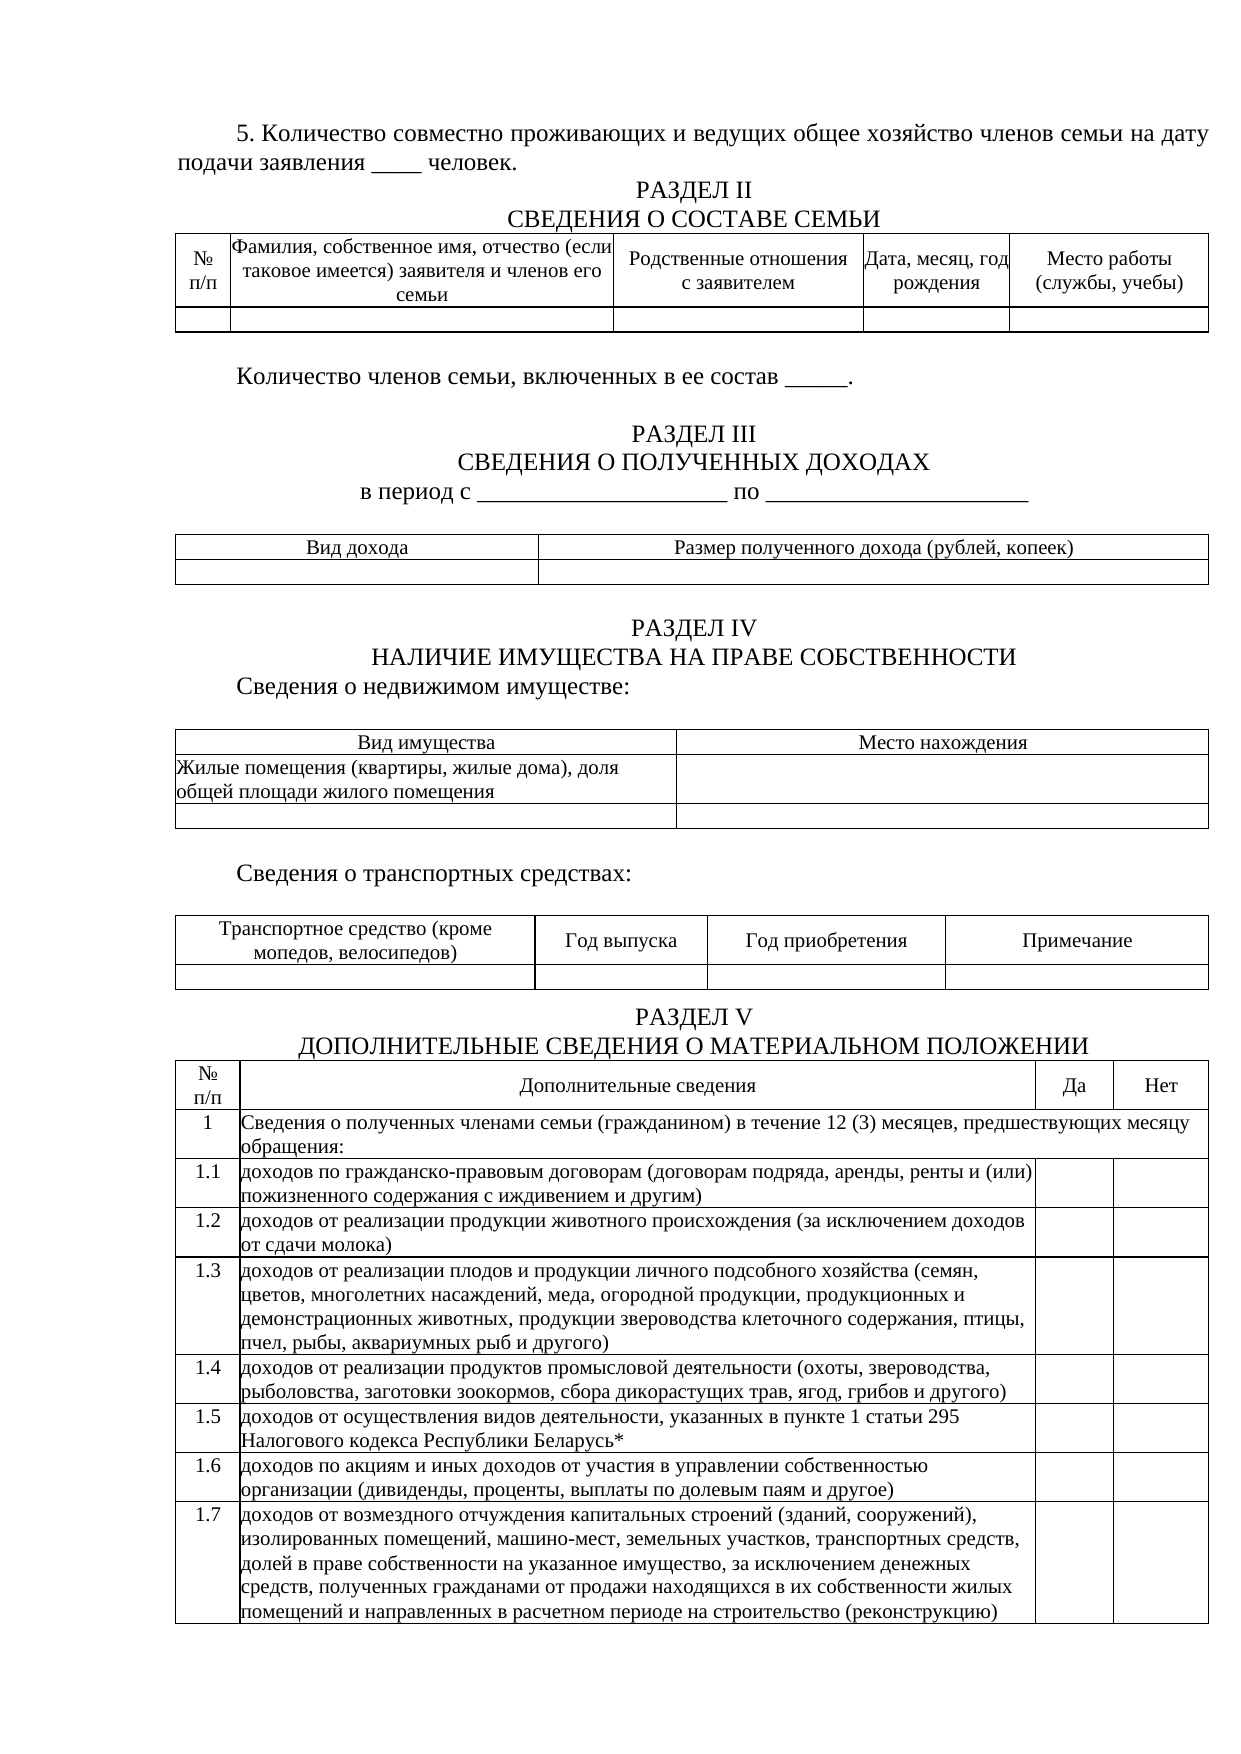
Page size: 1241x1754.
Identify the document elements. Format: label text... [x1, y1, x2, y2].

table_header Год выпуска [536, 916, 707, 964]
table_cell [176, 804, 676, 828]
table_header Место работы (службы, учебы) [1010, 234, 1208, 306]
table_cell [1036, 1502, 1113, 1623]
table_header Размер полученного дохода (рублей, копеек) [539, 535, 1208, 559]
table_cell доходов от осуществления видов деятельности, указанных в пункте 1 статьи 295 Налогового кодекса Республики Беларусь* [241, 1404, 1035, 1452]
table_header Транспортное средство (кроме мопедов, велосипедов) [176, 916, 534, 964]
table_cell доходов по акциям и иных доходов от участия в управлении собственностью организации (дивиденды, проценты, выплаты по долевым паям и другое) [241, 1453, 1035, 1501]
table_cell [708, 965, 945, 989]
table_header Место нахождения [677, 730, 1208, 754]
table_cell [231, 308, 613, 331]
table_cell [864, 308, 1009, 331]
table_header Вид имущества [176, 730, 676, 754]
text РАЗДЕЛ IV НАЛИЧИЕ ИМУЩЕСТВА НА ПРАВЕ СОБСТВЕННОСТИ [177, 613, 1211, 671]
table_header Примечание [946, 916, 1208, 964]
table_cell [1114, 1208, 1208, 1256]
table_cell 1.2 [176, 1208, 239, 1256]
table_cell 1.1 [176, 1159, 239, 1207]
table_cell [1114, 1159, 1208, 1207]
table_cell 1.4 [176, 1355, 239, 1403]
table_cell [241, 1502, 1035, 1623]
table_cell [176, 308, 230, 331]
table_cell [536, 965, 707, 989]
table_header № п/п [176, 234, 230, 306]
table_header Дата, месяц, год рождения [864, 234, 1009, 306]
table_cell [1114, 1502, 1208, 1623]
text РАЗДЕЛ III СВЕДЕНИЯ О ПОЛУЧЕННЫХ ДОХОДАХ [177, 419, 1211, 476]
table_cell [539, 560, 1208, 584]
table_cell [1036, 1355, 1113, 1403]
table_cell [1010, 308, 1208, 331]
table_cell 1.5 [176, 1404, 239, 1452]
table_header Год приобретения [708, 916, 945, 964]
table_header Да [1036, 1061, 1113, 1109]
table_cell [1114, 1258, 1208, 1354]
table_header Нет [1114, 1061, 1208, 1109]
table_cell [677, 804, 1208, 828]
text Количество членов семьи, включенных в ее состав _____. [177, 361, 1211, 390]
text РАЗДЕЛ II СВЕДЕНИЯ О СОСТАВЕ СЕМЬИ [177, 176, 1211, 233]
table_cell 1 [176, 1110, 239, 1158]
table_cell [1114, 1355, 1208, 1403]
table_cell Жилые помещения (квартиры, жилые дома), доля общей площади жилого помещения [176, 755, 676, 803]
table_cell [1114, 1404, 1208, 1452]
table_cell [1036, 1404, 1113, 1452]
table_cell 1.3 [176, 1258, 239, 1354]
text Сведения о недвижимом имуществе: [177, 671, 1211, 700]
table_header Фамилия, собственное имя, отчество (если таковое имеется) заявителя и членов его семьи [231, 234, 613, 306]
table_header Вид дохода [176, 535, 538, 559]
table_header Родственные отношения с заявителем [614, 234, 863, 306]
table_cell [614, 308, 863, 331]
table_cell [1036, 1453, 1113, 1501]
table_header № п/п [176, 1061, 239, 1109]
table_cell [176, 965, 534, 989]
table_cell доходов от реализации продукции животного происхождения (за исключением доходов от сдачи молока) [241, 1208, 1035, 1256]
table_cell Сведения о полученных членами семьи (гражданином) в течение 12 (3) месяцев, предшествующих месяцу обращения: [241, 1110, 1208, 1158]
table_cell доходов от реализации плодов и продукции личного подсобного хозяйства (семян, цветов, многолетних насаждений, меда, огородной продукции, продукционных и демонстрационных животных, продукции звероводства клеточного содержания, птицы, пчел, рыбы, аквариумных рыб и другого) [241, 1258, 1035, 1354]
table_cell 1.7 [176, 1502, 239, 1623]
table_cell [1036, 1159, 1113, 1207]
text в период с ____________________ по _____________________ [177, 476, 1211, 505]
table_cell доходов по гражданско-правовым договорам (договорам подряда, аренды, ренты и (или) пожизненного содержания с иждивением и другим) [241, 1159, 1035, 1207]
table_cell доходов от реализации продуктов промысловой деятельности (охоты, звероводства, рыболовства, заготовки зоокормов, сбора дикорастущих трав, ягод, грибов и другого) [241, 1355, 1035, 1403]
table_cell 1.6 [176, 1453, 239, 1501]
text Сведения о транспортных средствах: [177, 858, 1211, 886]
table_cell [176, 560, 538, 584]
table_cell [677, 755, 1208, 803]
text 5. Количество совместно проживающих и ведущих общее хозяйство членов семьи на дату подачи заявления ____ человек. [177, 118, 1211, 176]
table_cell [1036, 1208, 1113, 1256]
table_cell [946, 965, 1208, 989]
table_header Дополнительные сведения [241, 1061, 1035, 1109]
table_cell [1036, 1258, 1113, 1354]
table_cell [1114, 1453, 1208, 1501]
text РАЗДЕЛ V ДОПОЛНИТЕЛЬНЫЕ СВЕДЕНИЯ О МАТЕРИАЛЬНОМ ПОЛОЖЕНИИ [177, 1002, 1211, 1060]
